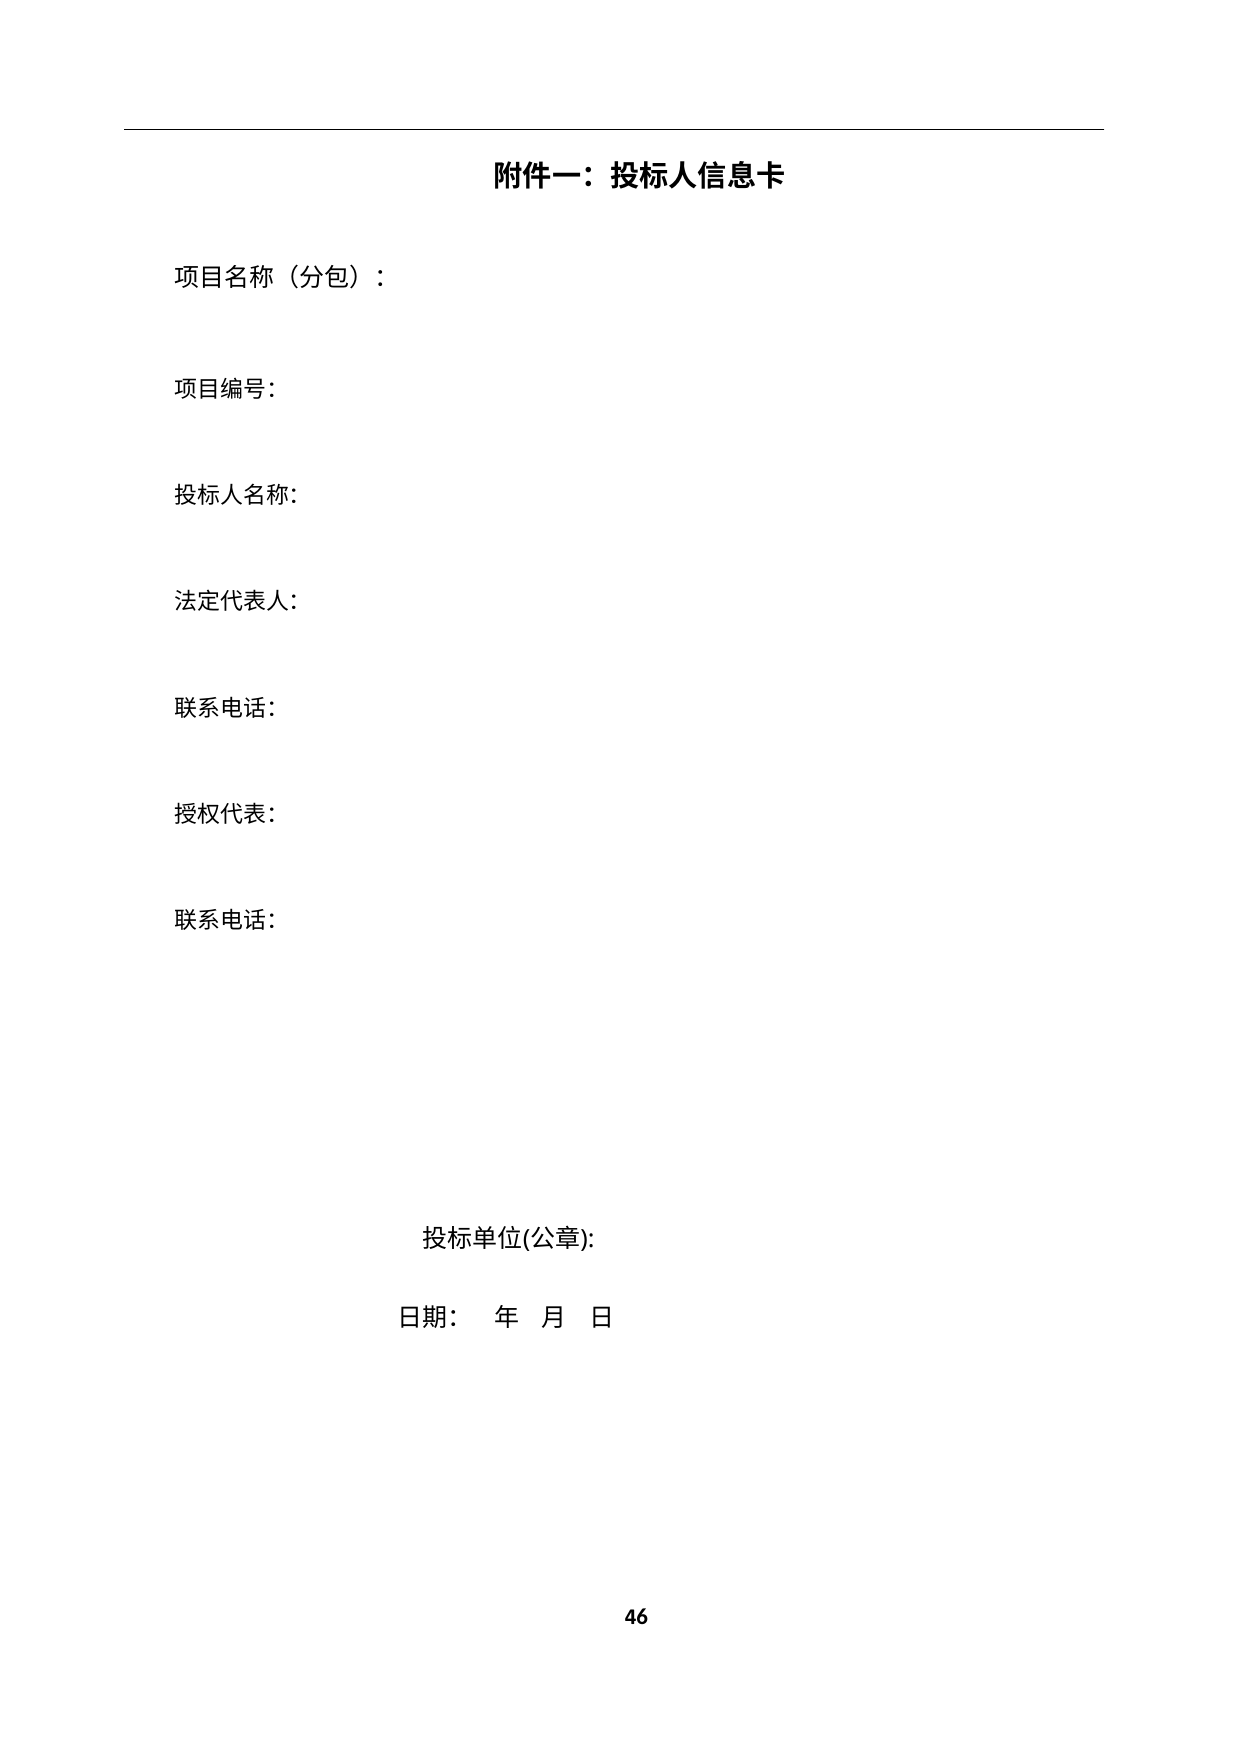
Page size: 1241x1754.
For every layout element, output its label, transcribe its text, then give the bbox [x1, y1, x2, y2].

text 日期： 年 月 日 [124, 1280, 1104, 1338]
text 法定代表人： [124, 538, 1046, 628]
text 项目编号： [124, 326, 1046, 415]
text 投标单位(公章): [124, 1201, 1104, 1259]
text 联系电话： [124, 857, 1046, 946]
text 附件一：投标人信息卡 [124, 153, 1104, 194]
text 投标人名称： [124, 432, 1046, 521]
text 项目名称（分包）： [124, 215, 1104, 305]
text 联系电话： [124, 644, 1046, 734]
text 授权代表： [124, 751, 1046, 840]
